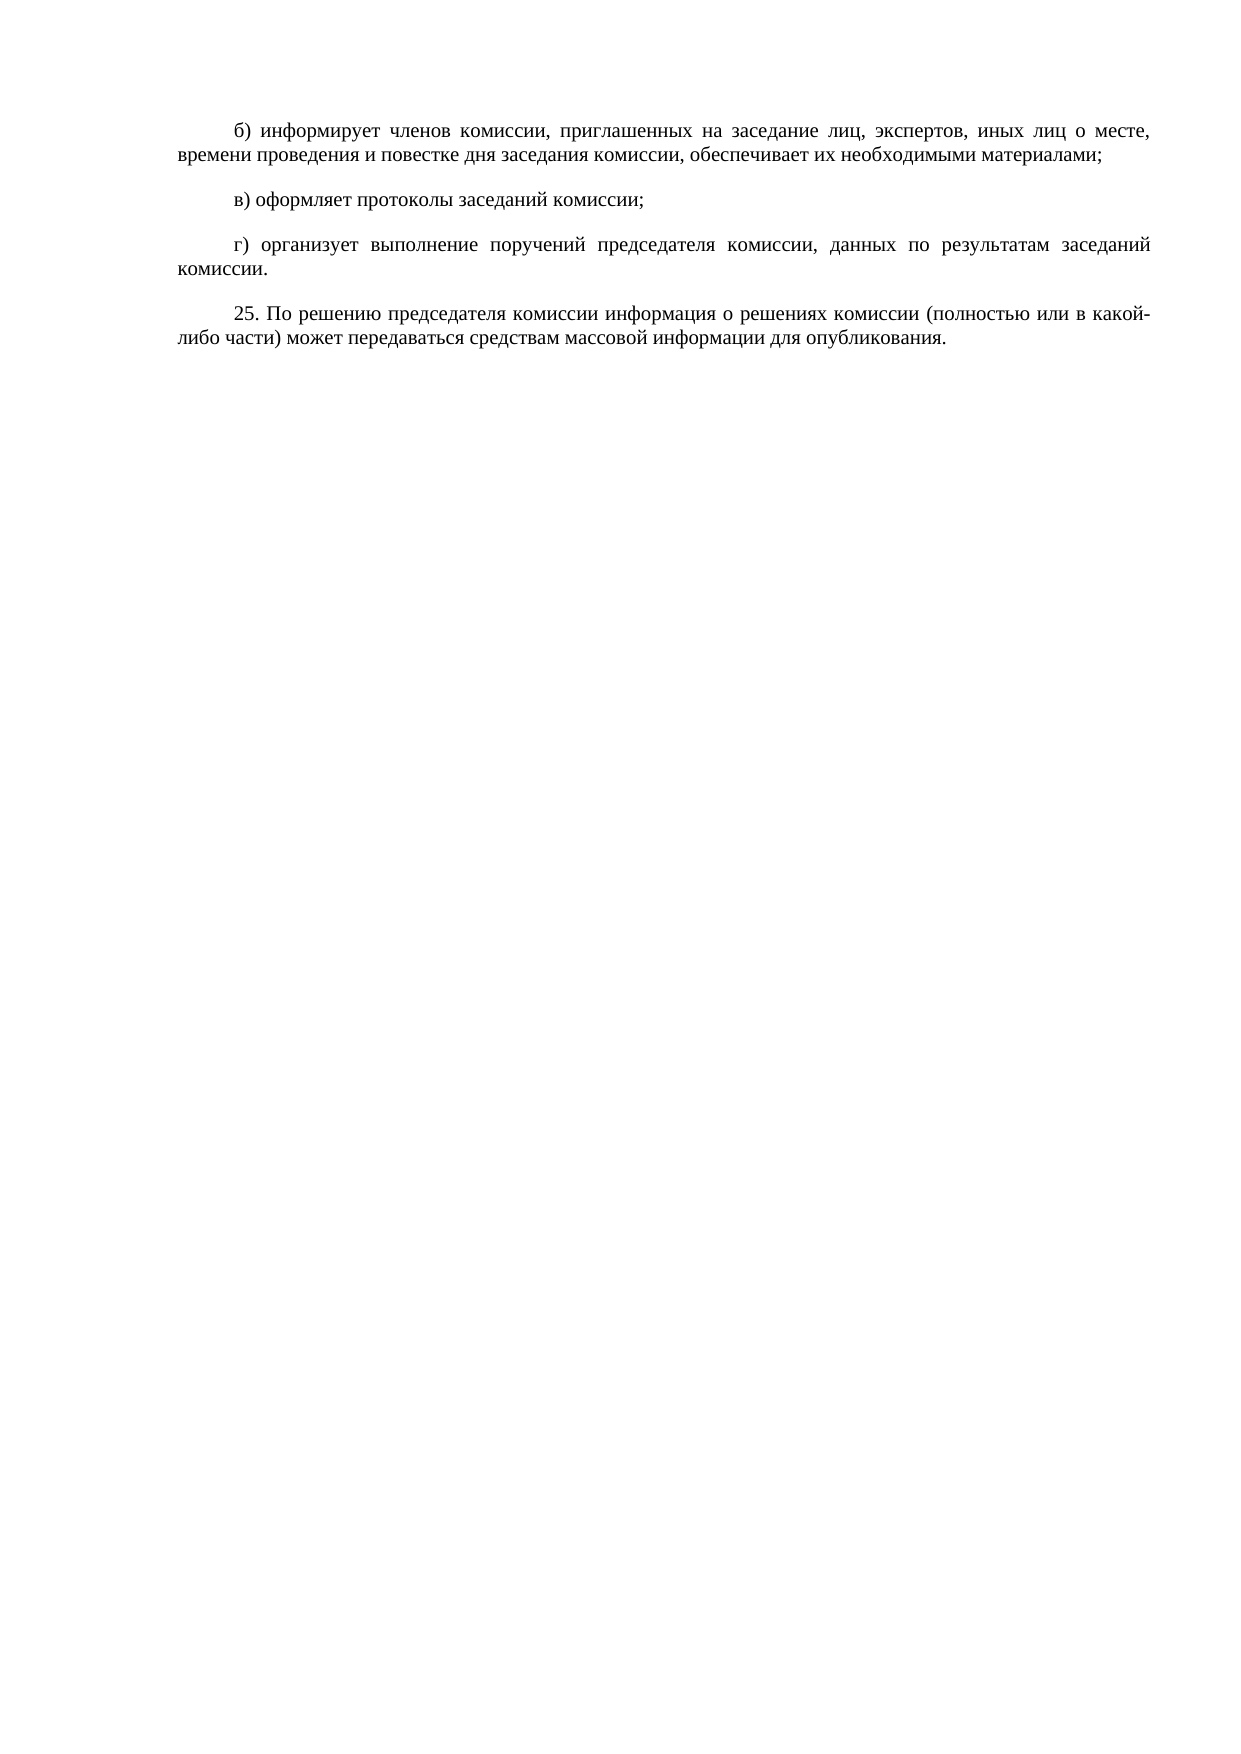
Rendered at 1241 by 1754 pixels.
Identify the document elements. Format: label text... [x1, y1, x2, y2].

text г) организует выполнение поручений председателя комиссии, данных по результатам заседаний комиссии. [177, 232, 1152, 280]
text 25. По решению председателя комиссии информация о решениях комиссии (полностью или в какой-либо части) может передаваться средствам массовой информации для опубликования. [177, 301, 1152, 349]
text б) информирует членов комиссии, приглашенных на заседание лиц, экспертов, иных лиц о месте, времени проведения и повестке дня заседания комиссии, обеспечивает их необходимыми материалами; [177, 118, 1152, 166]
text в) оформляет протоколы заседаний комиссии; [177, 187, 1152, 211]
